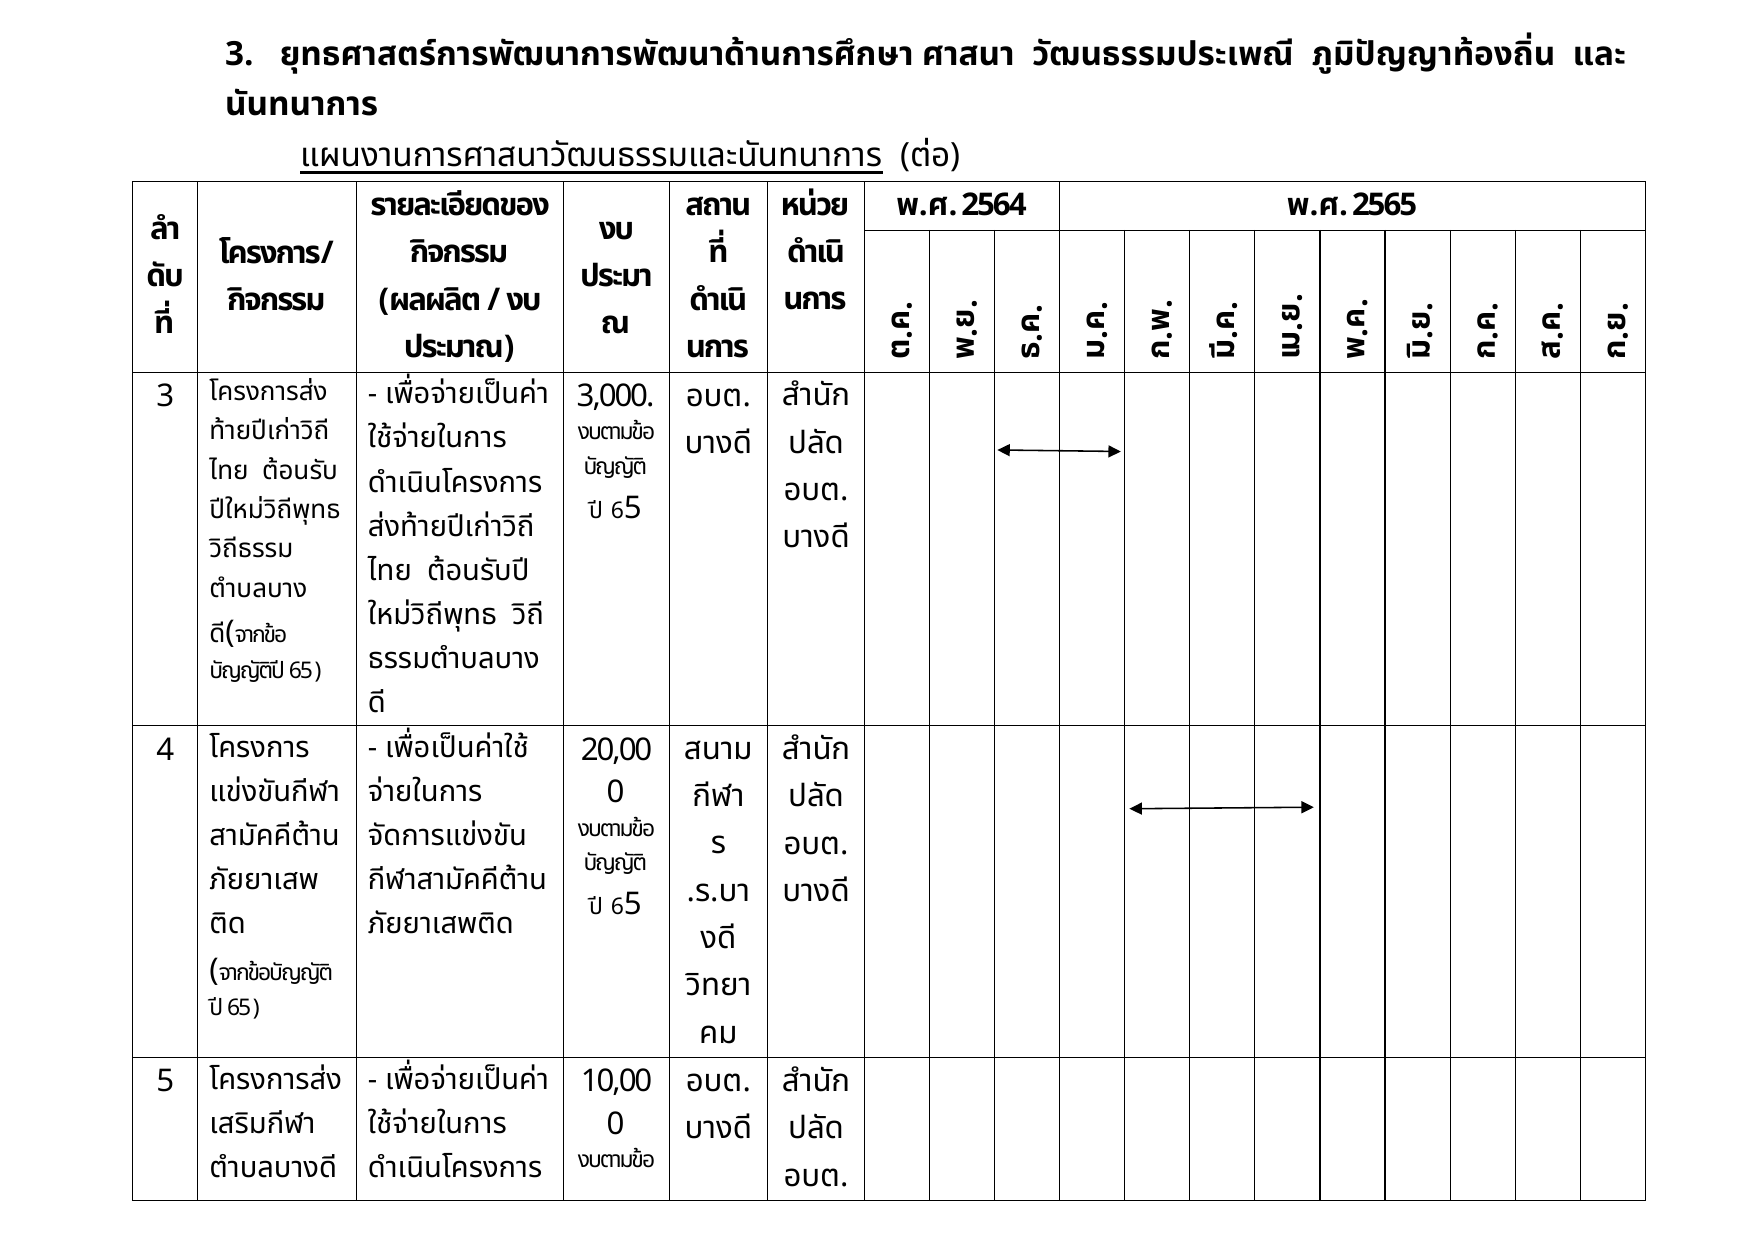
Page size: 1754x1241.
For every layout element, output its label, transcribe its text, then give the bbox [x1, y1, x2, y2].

table_cell [1190, 726, 1254, 807]
table_header โครงการ/กิจกรรม [198, 182, 356, 372]
table_cell [865, 373, 929, 725]
table_cell [1321, 373, 1384, 725]
table_cell [1190, 809, 1254, 1057]
table_cell [1516, 1058, 1580, 1200]
table_header สถานที่ดำเนินการ [670, 182, 767, 372]
table_cell - เพื่อเป็นค่าใช้จ่ายในการจัดการแข่งขันกีฬาสามัคคีต้านภัยยาเสพติด [357, 726, 563, 1057]
table_cell [930, 726, 994, 1057]
table_cell [1060, 373, 1124, 725]
table_cell พ.ย. [930, 231, 994, 372]
table_cell [865, 726, 929, 1057]
table_cell [1581, 373, 1645, 725]
table_cell 20,000 งบตามข้อบัญญัติ ปี 65 [564, 726, 669, 1057]
table_cell โครงการส่งท้ายปีเก่าวิถีไทย ต้อนรับปีใหม่วิถีพุทธ วิถีธรรมตำบลบางดี(จากข้อบัญญัติปี 65 ) [198, 373, 356, 725]
table_cell [995, 726, 1059, 1057]
table_cell [1451, 1058, 1515, 1200]
table_cell ต.ค. [865, 231, 929, 372]
table_cell [1386, 1058, 1450, 1200]
table_cell 5 [133, 1058, 197, 1200]
table_cell ส.ค. [1516, 231, 1580, 372]
table_cell [1125, 1058, 1189, 1200]
table_cell [1386, 726, 1450, 1057]
table_cell [1581, 726, 1645, 1057]
table_header พ.ศ. 2565 [1060, 182, 1645, 230]
table_cell สนามกีฬา ร.ร.บางดีวิทยาคม [670, 726, 767, 1057]
table_cell มี.ค. [1190, 231, 1254, 372]
table_cell [1321, 726, 1384, 1057]
table_cell [1451, 373, 1515, 725]
text แผนงานการศาสนาวัฒนธรรมและนันทนาการ (ต่อ) [300, 131, 1679, 181]
table_cell [1060, 1058, 1124, 1200]
table_cell [1255, 373, 1319, 725]
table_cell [564, 1058, 669, 1200]
table_cell [1125, 373, 1189, 725]
table_cell [1516, 373, 1580, 725]
table_cell ก.พ. [1125, 231, 1189, 372]
table_cell [1190, 373, 1254, 725]
table_cell [1581, 1058, 1645, 1200]
table_cell อบต. บางดี [670, 373, 767, 725]
table_cell 3 [133, 373, 197, 725]
table_header ลำดับที่ [133, 182, 197, 372]
table_cell ก.ย. [1581, 231, 1645, 372]
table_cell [357, 1058, 563, 1200]
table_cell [198, 1058, 356, 1200]
table_cell อบต. บางดี [670, 1058, 767, 1200]
table_cell [1255, 1058, 1319, 1200]
table_cell สำนักปลัด อบต. บางดี [768, 373, 864, 725]
table_header รายละเอียดของกิจกรรม (ผลผลิต / งบประมาณ) [357, 182, 563, 372]
table_cell [930, 1058, 994, 1200]
table_cell [865, 1058, 929, 1200]
table_cell พ.ค. [1321, 231, 1384, 372]
table_cell - เพื่อจ่ายเป็นค่าใช้จ่ายในการดำเนินโครงการส่งท้ายปีเก่าวิถีไทย ต้อนรับปีใหม่วิถีพุทธ วิถีธรรมตำบลบางดี [357, 373, 563, 725]
table_cell [995, 373, 1059, 725]
text 3. ยุทธศาสตร์การพัฒนาการพัฒนาด้านการศึกษา ศาสนา วัฒนธรรมประเพณี ภูมิปัญญาท้องถิ่น และนันทนาการ [225, 29, 1679, 131]
table_cell โครงการแข่งขันกีฬาสามัคคีต้านภัยยาเสพติด (จากข้อบัญญัติ ปี 65 ) [198, 726, 356, 1057]
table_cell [768, 1058, 864, 1200]
table_cell [1125, 726, 1189, 1057]
table_cell [1321, 1058, 1384, 1200]
table_cell [1190, 1058, 1254, 1200]
table_cell สำนักปลัด อบต. บางดี [768, 726, 864, 1057]
table_cell [1386, 373, 1450, 725]
table_cell เม.ย. [1255, 231, 1319, 372]
table_cell [1060, 726, 1124, 1057]
table_cell ก.ค. [1451, 231, 1515, 372]
table_header หน่วย ดำเนินการ [768, 182, 864, 372]
table_header พ.ศ. 2564 [865, 182, 1059, 230]
table_cell มิ.ย. [1386, 231, 1450, 372]
table_cell [1451, 726, 1515, 1057]
table_cell 3,000. งบตามข้อบัญญัติ ปี 65 [564, 373, 669, 725]
table_cell [995, 1058, 1059, 1200]
table_cell [1516, 726, 1580, 1057]
table_cell [1255, 726, 1319, 1057]
table_header งบประมาณ [564, 182, 669, 372]
table_cell [930, 373, 994, 725]
table_cell ม.ค. [1060, 231, 1124, 372]
table_cell ธ.ค. [995, 231, 1059, 372]
table_cell 4 [133, 726, 197, 1057]
